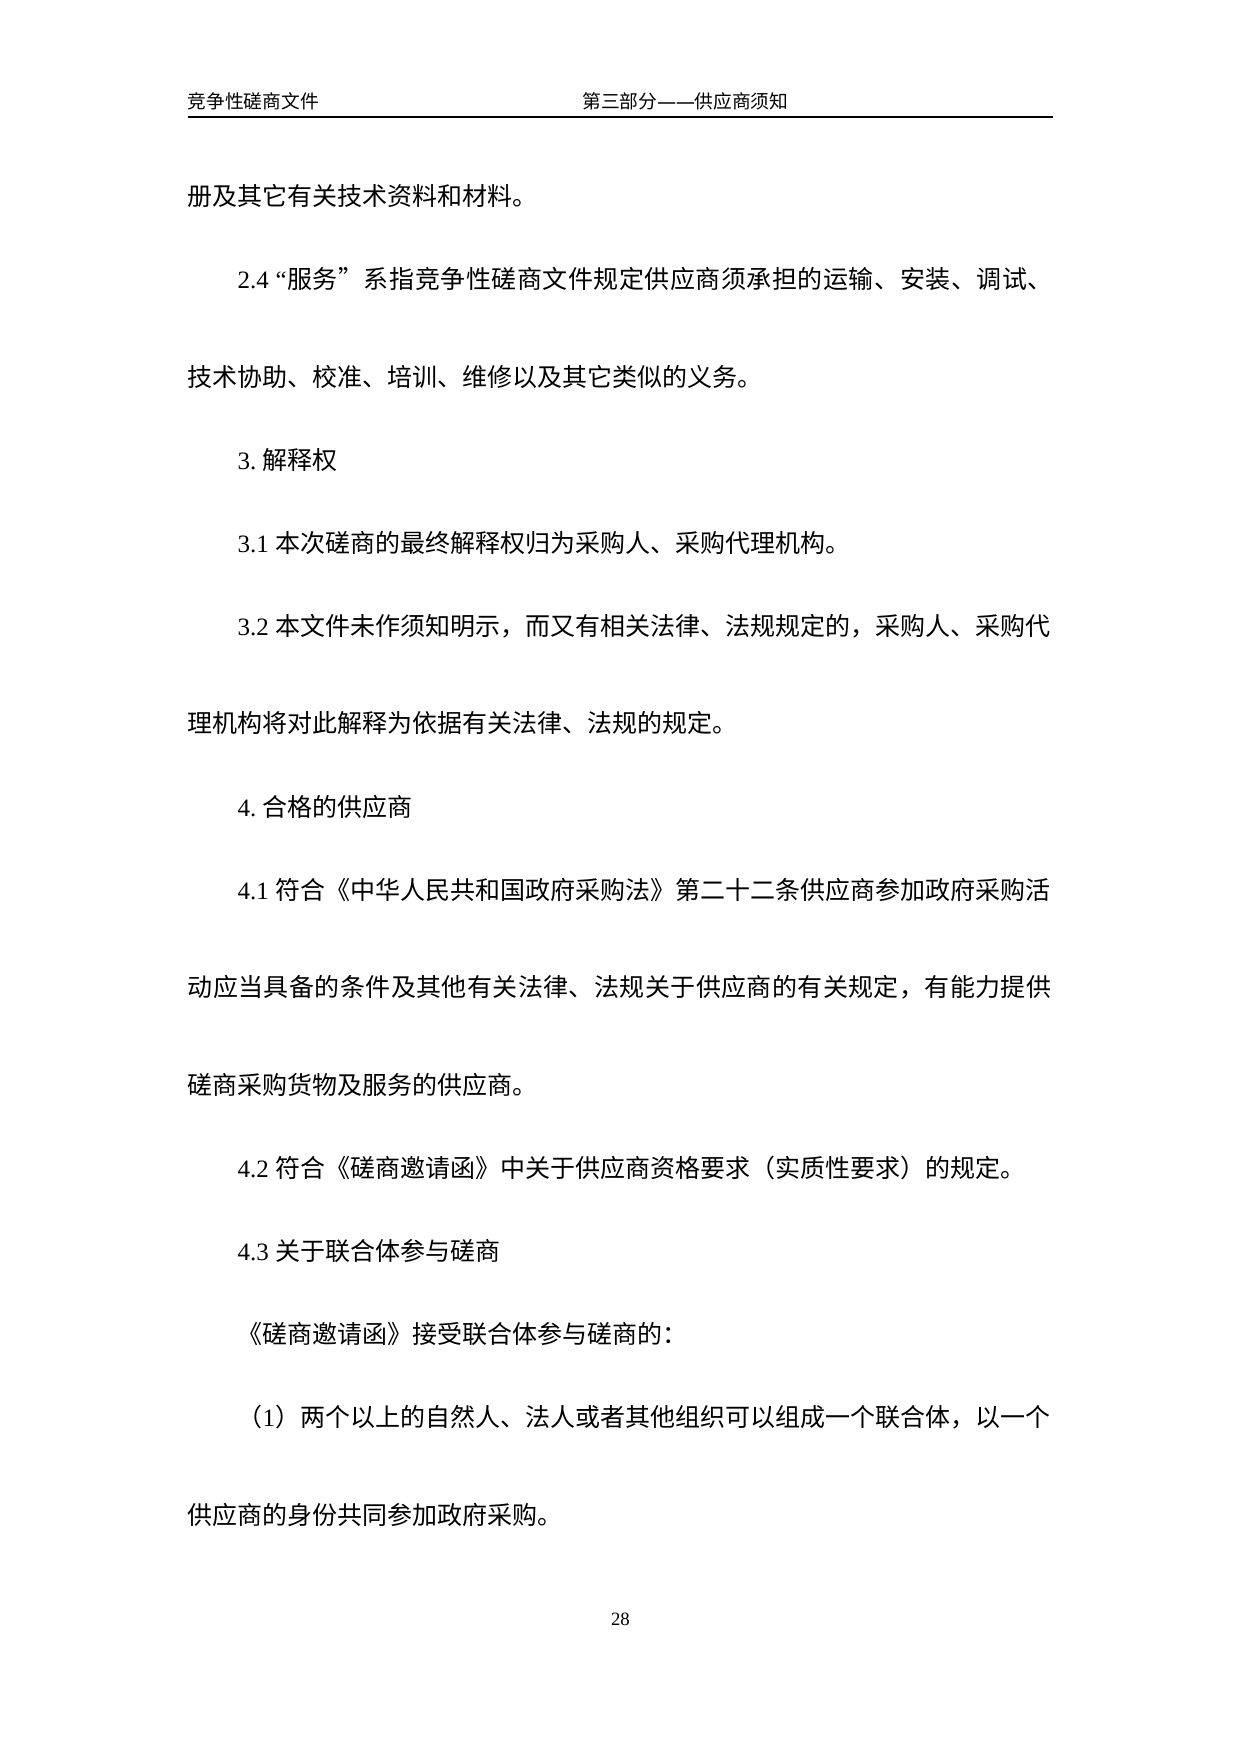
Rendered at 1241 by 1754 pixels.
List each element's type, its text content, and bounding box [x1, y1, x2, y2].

text 4.2 符合《磋商邀请函》中关于供应商资格要求（实质性要求）的规定。 [187, 1134, 1053, 1199]
text 4.3 关于联合体参与磋商 [187, 1217, 1053, 1282]
text 4.1 符合《中华人民共和国政府采购法》第二十二条供应商参加政府采购活动应当具备的条件及其他有关法律、法规关于供应商的有关规定，有能力提供磋商采购货物及服务的供应商。 [187, 856, 1053, 1116]
text 2.4 “服务”系指竞争性磋商文件规定供应商须承担的运输、安装、调试、技术协助、校准、培训、维修以及其它类似的义务。 [187, 245, 1053, 408]
text 4. 合格的供应商 [187, 773, 1053, 838]
text 《磋商邀请函》接受联合体参与磋商的： [187, 1300, 1053, 1365]
text 3. 解释权 [187, 426, 1053, 491]
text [187, 162, 1053, 227]
text 3.1 本次磋商的最终解释权归为采购人、采购代理机构。 [187, 509, 1053, 574]
text 3.2 本文件未作须知明示，而又有相关法律、法规规定的，采购人、采购代理机构将对此解释为依据有关法律、法规的规定。 [187, 592, 1053, 754]
text （1）两个以上的自然人、法人或者其他组织可以组成一个联合体，以一个供应商的身份共同参加政府采购。 [187, 1383, 1053, 1546]
